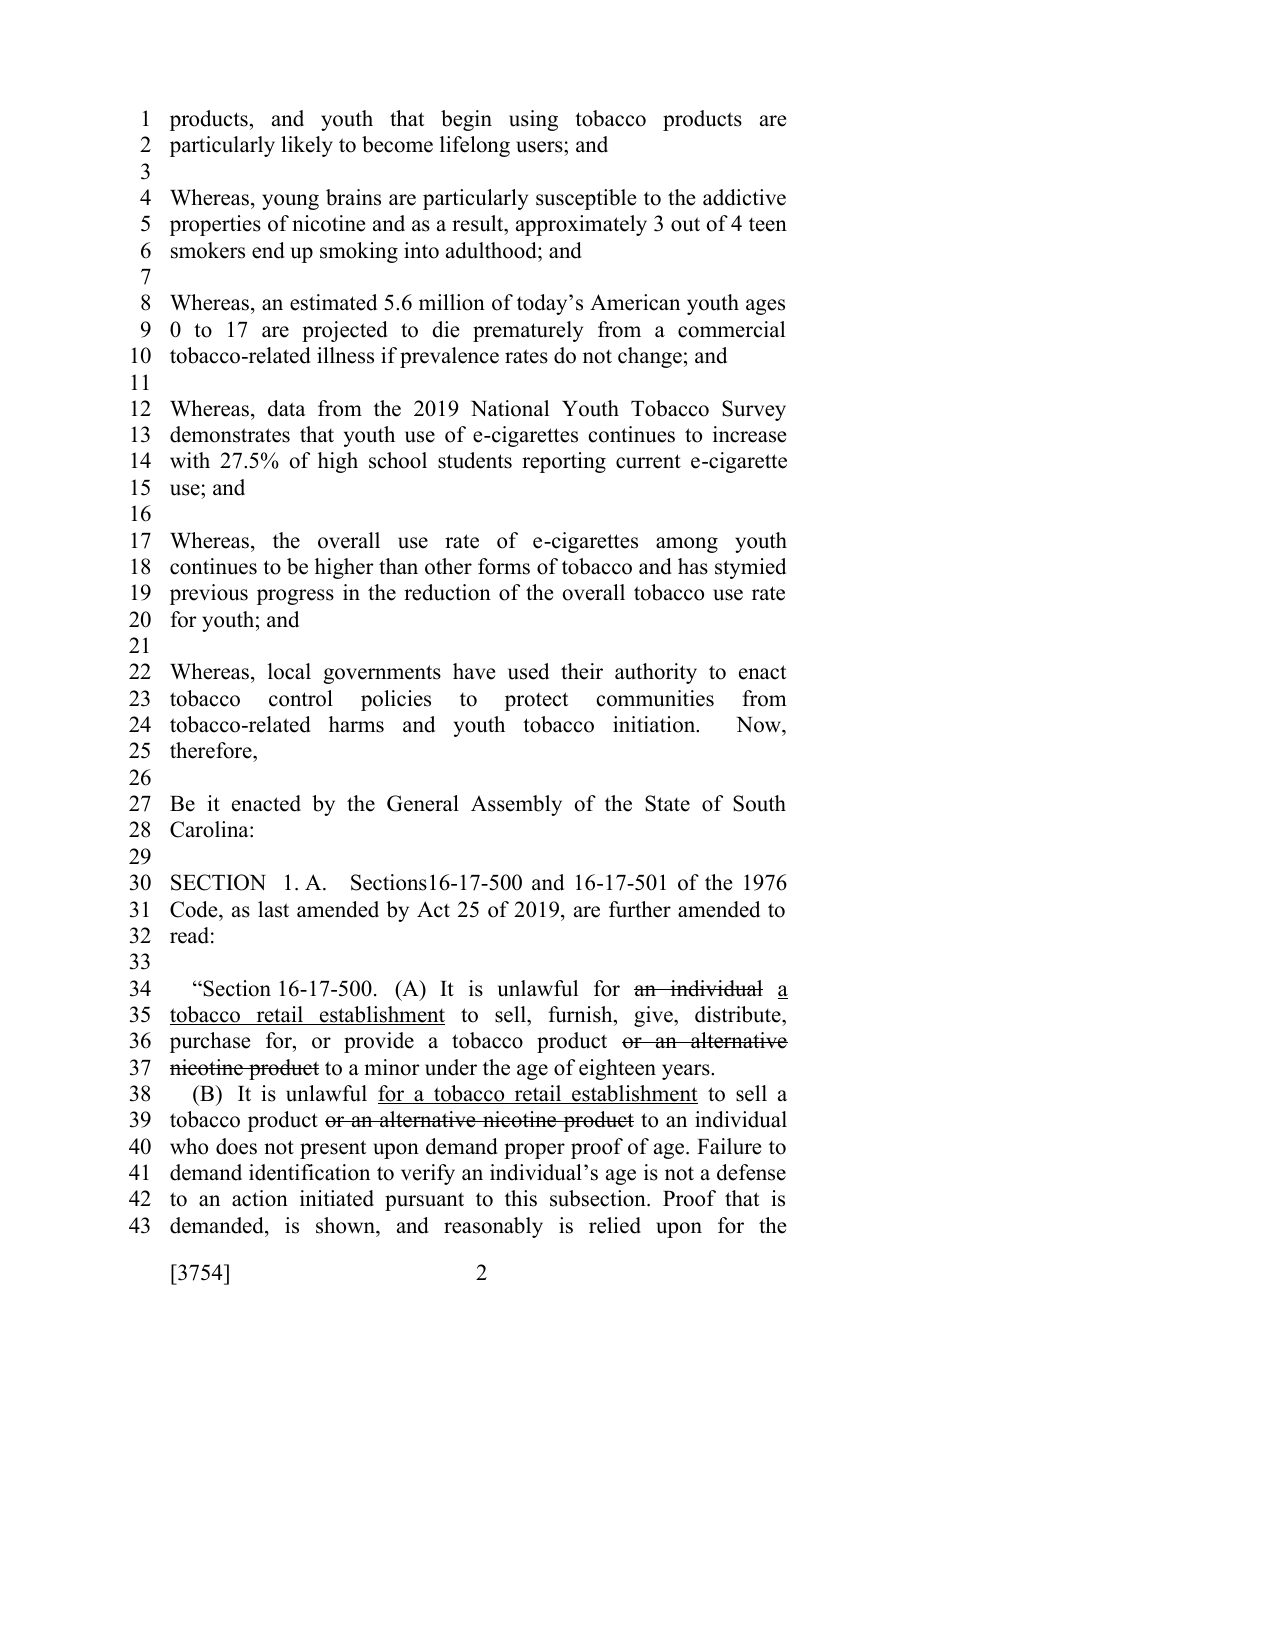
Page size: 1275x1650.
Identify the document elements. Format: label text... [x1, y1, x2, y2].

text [169, 105, 787, 158]
text Whereas, the overall use rate of e-cigarettes among youth continues to be higher than other forms of tobacco and has stymied previous progress in the reduction of the overall tobacco use rate for youth; and [169, 527, 787, 632]
text Whereas, data from the 2019 National Youth Tobacco Survey demonstrates that youth use of e-cigarettes continues to increase with 27.5% of high school students reporting current e-cigarette use; and [169, 395, 787, 500]
text Whereas, an estimated 5.6 million of today’s American youth ages 0 to 17 are projected to die prematurely from a commercial tobacco-related illness if prevalence rates do not change; and [169, 289, 787, 368]
text Whereas, young brains are particularly susceptible to the addictive properties of nicotine and as a result, approximately 3 out of 4 teen smokers end up smoking into adulthood; and [169, 184, 787, 263]
text SECTION 1. A. Sections16-17-500 and 16-17-501 of the 1976 Code, as last amended by Act 25 of 2019, are further amended to read: [169, 869, 787, 948]
text Whereas, local governments have used their authority to enact tobacco control policies to protect communities from tobacco-related harms and youth tobacco initiation. Now, therefore, [169, 658, 787, 764]
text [169, 1080, 787, 1238]
text “Section 16-17-500. (A) It is unlawful for an individual a tobacco retail establishment to sell, furnish, give, distribute, purchase for, or provide a tobacco product or an alternative nicotine product to a minor under the age of eighteen years. [169, 975, 787, 1080]
text Be it enacted by the General Assembly of the State of South Carolina: [169, 790, 787, 843]
